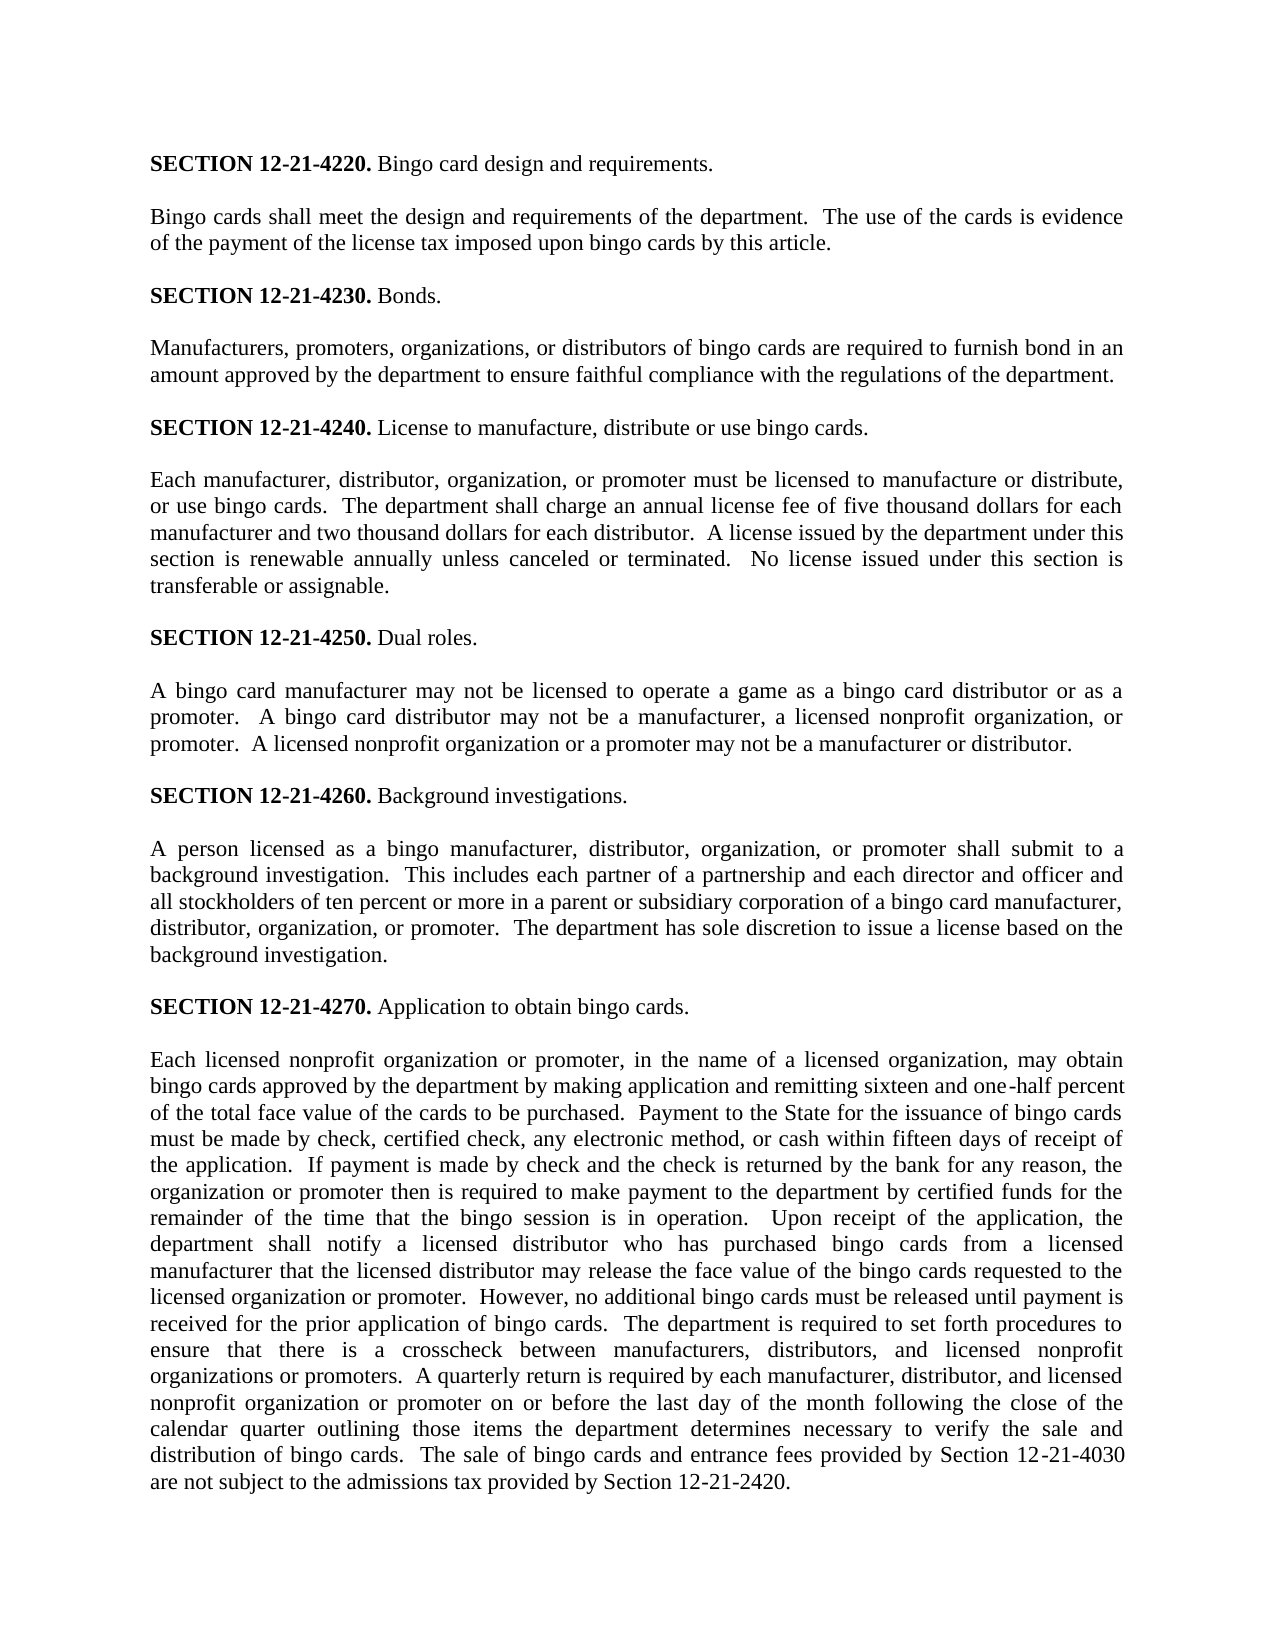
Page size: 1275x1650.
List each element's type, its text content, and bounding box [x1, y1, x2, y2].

text SECTION 12-21-4230. Bonds. [150, 282, 1125, 308]
text A bingo card manufacturer may not be licensed to operate a game as a bingo card distributor or as a promoter. A bingo card distributor may not be a manufacturer, a licensed nonprofit organization, or promoter. A licensed nonprofit organization or a promoter may not be a manufacturer or distributor. [150, 677, 1125, 756]
text Bingo cards shall meet the design and requirements of the department. The use of the cards is evidence of the payment of the license tax imposed upon bingo cards by this article. [150, 203, 1125, 255]
text SECTION 12-21-4240. License to manufacture, distribute or use bingo cards. [150, 413, 1125, 440]
text Manufacturers, promoters, organizations, or distributors of bingo cards are required to furnish bond in an amount approved by the department to ensure faithful compliance with the regulations of the department. [150, 334, 1125, 387]
text A person licensed as a bingo manufacturer, distributor, organization, or promoter shall submit to a background investigation. This includes each partner of a partnership and each director and officer and all stockholders of ten percent or more in a parent or subsidiary corporation of a bingo card manufacturer, distributor, organization, or promoter. The department has sole discretion to issue a license based on the background investigation. [150, 835, 1125, 967]
text Each licensed nonprofit organization or promoter, in the name of a licensed organization, may obtain bingo cards approved by the department by making application and remitting sixteen and one-half percent of the total face value of the cards to be purchased. Payment to the State for the issuance of bingo cards must be made by check, certified check, any electronic method, or cash within fifteen days of receipt of the application. If payment is made by check and the check is returned by the bank for any reason, the organization or promoter then is required to make payment to the department by certified funds for the remainder of the time that the bingo session is in operation. Upon receipt of the application, the department shall notify a licensed distributor who has purchased bingo cards from a licensed manufacturer that the licensed distributor may release the face value of the bingo cards requested to the licensed organization or promoter. However, no additional bingo cards must be released until payment is received for the prior application of bingo cards. The department is required to set forth procedures to ensure that there is a crosscheck between manufacturers, distributors, and licensed nonprofit organizations or promoters. A quarterly return is required by each manufacturer, distributor, and licensed nonprofit organization or promoter on or before the last day of the month following the close of the calendar quarter outlining those items the department determines necessary to verify the sale and distribution of bingo cards. The sale of bingo cards and entrance fees provided by Section 12-21-4030 are not subject to the admissions tax provided by Section 12-21-2420. [150, 1046, 1125, 1494]
text SECTION 12-21-4250. Dual roles. [150, 624, 1125, 651]
text SECTION 12-21-4270. Application to obtain bingo cards. [150, 993, 1125, 1020]
text Each manufacturer, distributor, organization, or promoter must be licensed to manufacture or distribute, or use bingo cards. The department shall charge an annual license fee of five thousand dollars for each manufacturer and two thousand dollars for each distributor. A license issued by the department under this section is renewable annually unless canceled or terminated. No license issued under this section is transferable or assignable. [150, 466, 1125, 598]
text SECTION 12-21-4260. Background investigations. [150, 782, 1125, 809]
text SECTION 12-21-4220. Bingo card design and requirements. [150, 150, 1125, 176]
